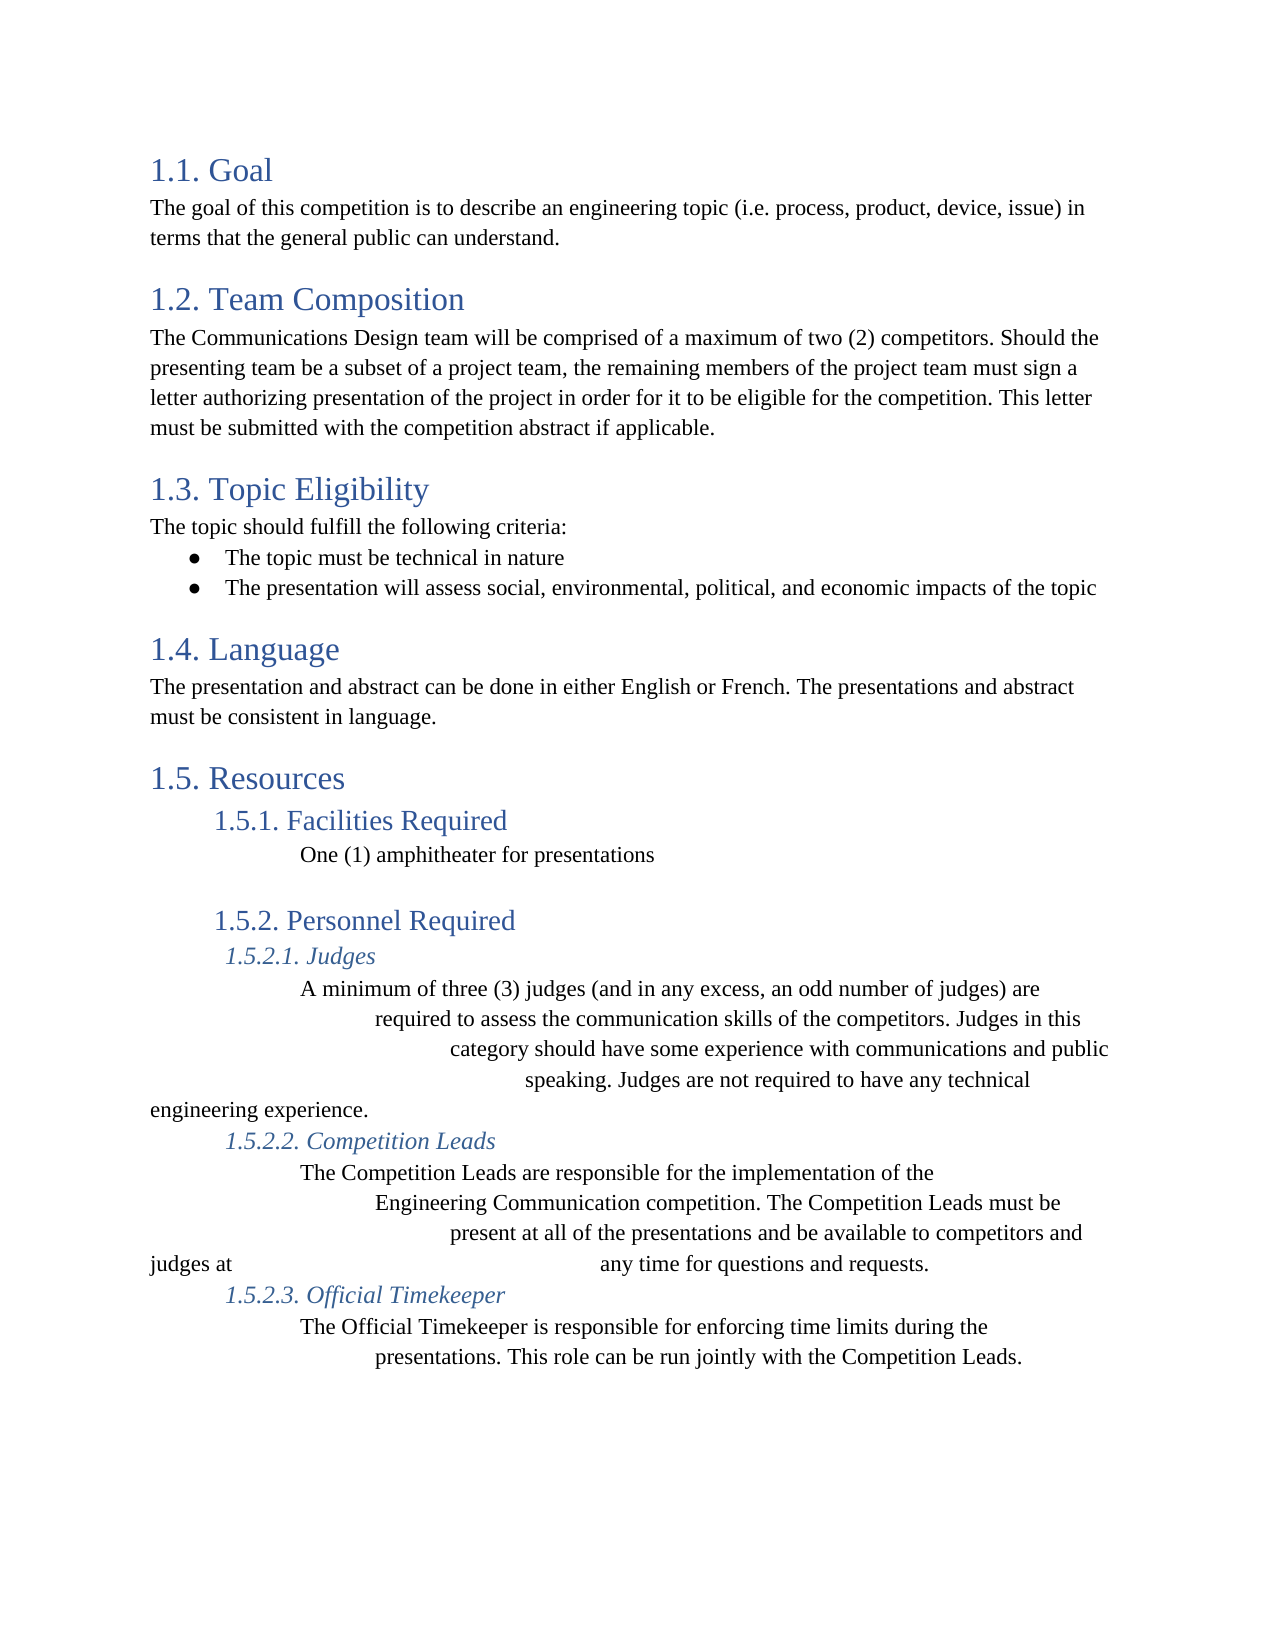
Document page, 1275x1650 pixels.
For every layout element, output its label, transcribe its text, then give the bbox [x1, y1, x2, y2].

text 1.5.2. Personnel Required [150, 903, 1125, 936]
text The goal of this competition is to describe an engineering topic (i.e. process, product, device, issue) in terms that the general public can understand. [150, 194, 1125, 251]
text 1.5.1. Facilities Required [150, 803, 1125, 836]
subtitle 1.2. Team Composition [150, 279, 1125, 318]
text The Communications Design team will be comprised of a maximum of two (2) competitors. Should the presenting team be a subset of a project team, the remaining members of the project team must sign a letter authorizing presentation of the project in order for it to be eligible for the competition. This letter must be submitted with the competition abstract if applicable. [150, 323, 1125, 441]
text The topic should fulfill the following criteria: [150, 513, 1125, 540]
text One (1) amphitheater for presentations [225, 841, 1125, 867]
text 1.5.2.3. Official Timekeeper [150, 1280, 1125, 1309]
text 1.5.2.2. Competition Leads [150, 1126, 1125, 1155]
subtitle 1.1. Goal [150, 150, 1125, 188]
subtitle 1.3. Topic Eligibility [150, 469, 1125, 508]
text 1.5.2.1. Judges [150, 941, 1125, 970]
text The Competition Leads are responsible for the implementation of the Engineering Communication competition. The Competition Leads must be present at all of the presentations and be available to competitors and judges at any time for questions and requests. [150, 1159, 1125, 1276]
list The topic must be technical in nature [187, 544, 1125, 570]
subtitle 1.4. Language [150, 629, 1125, 667]
subtitle 1.5. Resources [150, 758, 1125, 797]
text A minimum of three (3) judges (and in any excess, an odd number of judges) are required to assess the communication skills of the competitors. Judges in this category should have some experience with communications and public speaking. Judges are not required to have any technical engineering experience. [150, 975, 1125, 1122]
list The presentation will assess social, environmental, political, and economic impacts of the topic [187, 574, 1125, 600]
text The presentation and abstract can be done in either English or French. The presentations and abstract must be consistent in language. [150, 673, 1125, 730]
text The Official Timekeeper is responsible for enforcing time limits during the presentations. This role can be run jointly with the Competition Leads. [150, 1313, 1125, 1369]
